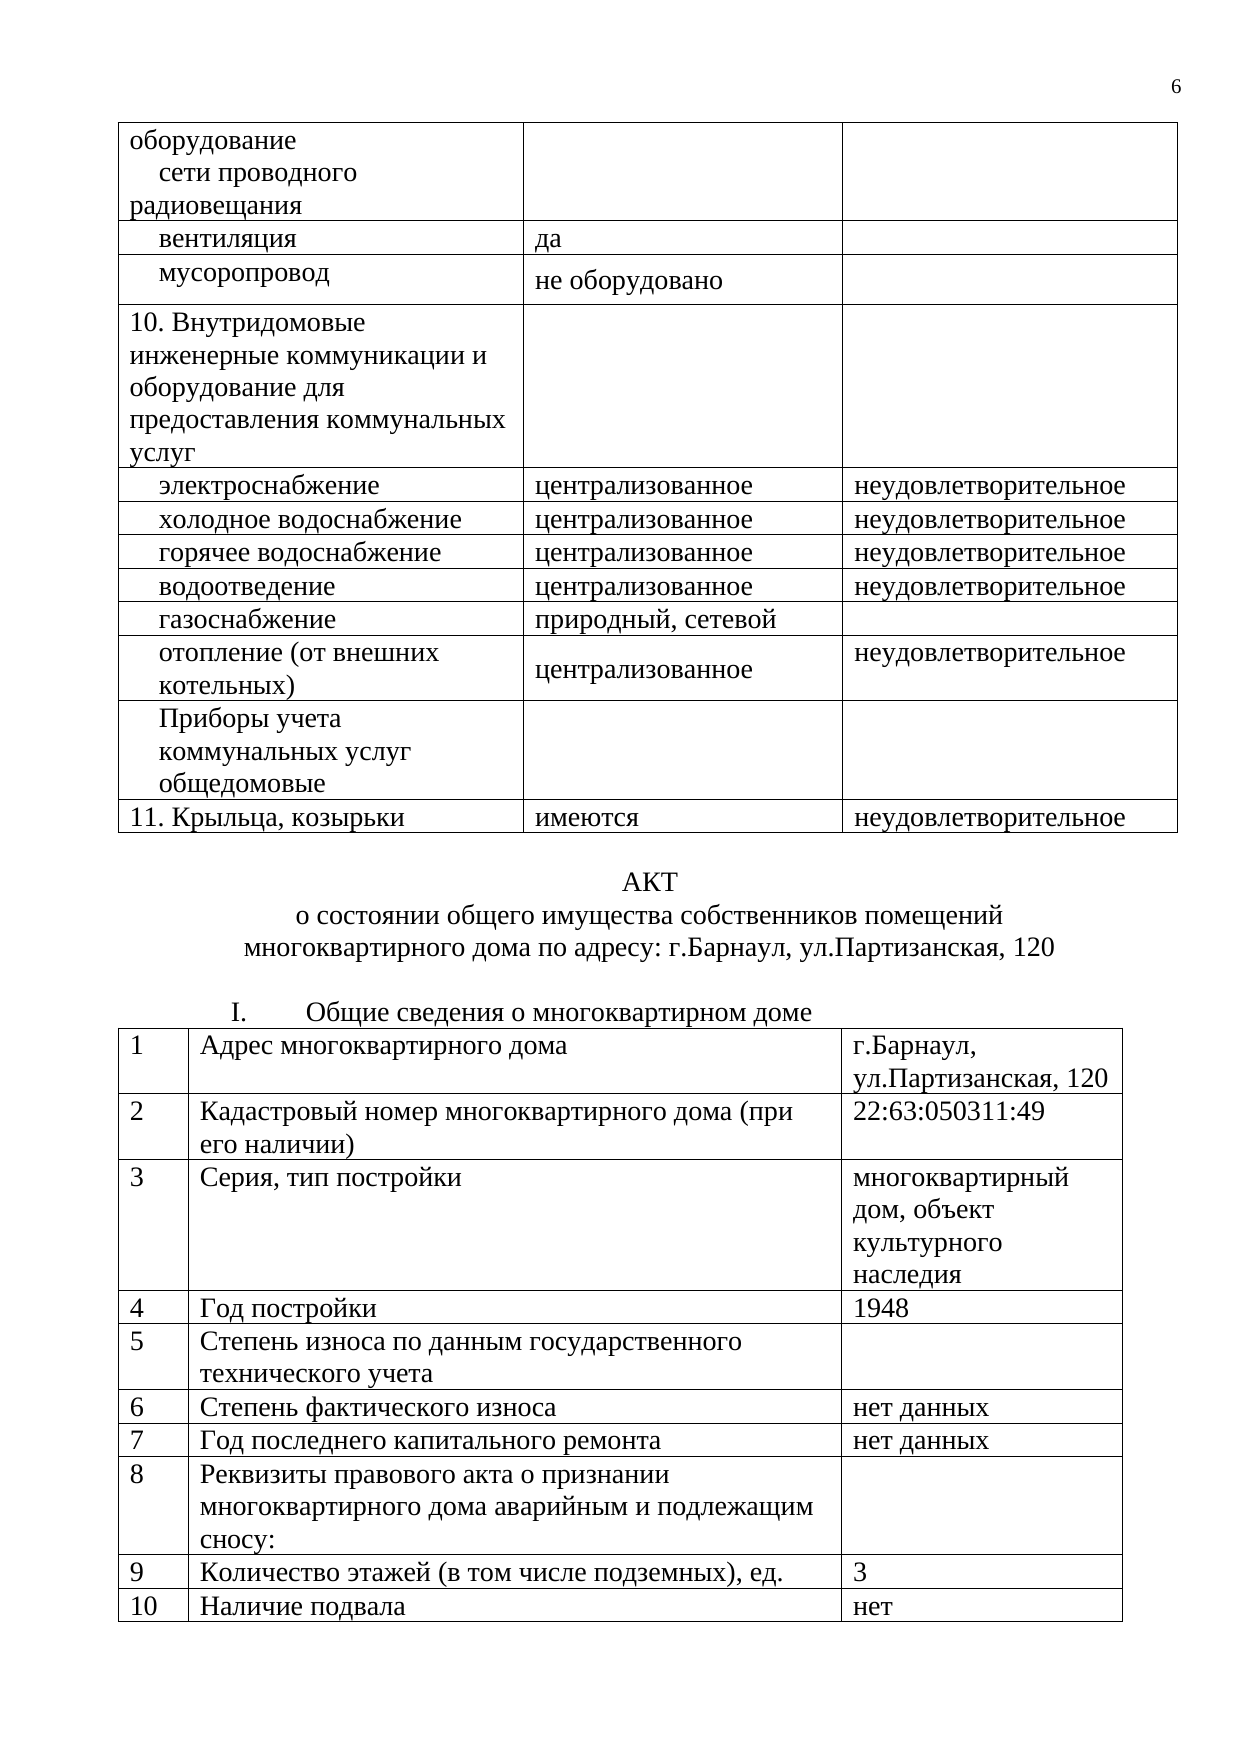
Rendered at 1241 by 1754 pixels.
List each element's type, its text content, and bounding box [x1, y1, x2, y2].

table_cell неудовлетворительное [843, 502, 1177, 534]
table_cell неудовлетворительное [843, 535, 1177, 568]
table_cell 8 [119, 1457, 188, 1554]
table_cell газоснабжение [119, 602, 523, 634]
table_cell Степень износа по данным государственного технического учета [189, 1324, 841, 1389]
table_cell Реквизиты правового акта о признании многоквартирного дома аварийным и подлежащим сносу: [189, 1457, 841, 1554]
table_cell имеются [524, 800, 842, 832]
table_cell централизованное [524, 468, 842, 501]
text АКТ [118, 865, 1181, 898]
table_cell многоквартирный дом, объект культурного наследия [842, 1160, 1122, 1290]
list Общие сведения о многоквартирном доме [231, 995, 1181, 1027]
table_cell нет [842, 1589, 1122, 1621]
table_cell Приборы учета коммунальных услуг общедомовые [119, 701, 523, 798]
table_cell Год последнего капитального ремонта [189, 1424, 841, 1456]
table_cell 10 [119, 1589, 188, 1621]
table_cell 3 [119, 1160, 188, 1290]
text о состоянии общего имущества собственников помещений [118, 898, 1181, 930]
table_cell [842, 1457, 1122, 1554]
table_cell 2 [119, 1094, 188, 1159]
table_cell горячее водоснабжение [119, 535, 523, 568]
table_cell 11. Крыльца, козырьки [119, 800, 523, 832]
table_cell водоотведение [119, 569, 523, 601]
table_cell 10. Внутридомовые инженерные коммуникации и оборудование для предоставления коммунальных услуг [119, 305, 523, 467]
table_header Адрес многоквартирного дома [189, 1029, 841, 1093]
table_cell 6 [119, 1390, 188, 1422]
table_cell [524, 305, 842, 467]
table_cell 3 [842, 1555, 1122, 1587]
table_cell [843, 221, 1177, 254]
table_cell нет данных [842, 1390, 1122, 1422]
text многоквартирного дома по адресу: г.Барнаул, ул.Партизанская, 120 [118, 930, 1181, 963]
table_cell 1948 [842, 1291, 1122, 1323]
table_cell [843, 701, 1177, 798]
table_cell да [524, 221, 842, 254]
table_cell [119, 123, 523, 220]
table_cell 4 [119, 1291, 188, 1323]
table_cell 5 [119, 1324, 188, 1389]
table_header 1 [119, 1029, 188, 1093]
table_cell холодное водоснабжение [119, 502, 523, 534]
table_cell [843, 255, 1177, 304]
table_cell [842, 1324, 1122, 1389]
table_cell [843, 305, 1177, 467]
table_cell неудовлетворительное [843, 468, 1177, 501]
table_cell централизованное [524, 569, 842, 601]
table_cell 9 [119, 1555, 188, 1587]
table_cell [524, 123, 842, 220]
table_cell централизованное [524, 502, 842, 534]
table_cell Кадастровый номер многоквартирного дома (при его наличии) [189, 1094, 841, 1159]
table_cell отопление (от внешних котельных) [119, 636, 523, 700]
table_cell Наличие подвала [189, 1589, 841, 1621]
table_cell Год постройки [189, 1291, 841, 1323]
table_cell неудовлетворительное [843, 569, 1177, 601]
table_cell электроснабжение [119, 468, 523, 501]
table_cell неудовлетворительное [843, 800, 1177, 832]
table_cell централизованное [524, 636, 842, 700]
table_cell вентиляция [119, 221, 523, 254]
table_cell [843, 602, 1177, 634]
table_cell природный, сетевой [524, 602, 842, 634]
table_cell мусоропровод [119, 255, 523, 304]
table_cell Серия, тип постройки [189, 1160, 841, 1290]
table_cell неудовлетворительное [843, 636, 1177, 700]
table_cell Степень фактического износа [189, 1390, 841, 1422]
table_cell 22:63:050311:49 [842, 1094, 1122, 1159]
table_header г.Барнаул, ул.Партизанская, 120 [842, 1029, 1122, 1093]
table_cell Количество этажей (в том числе подземных), ед. [189, 1555, 841, 1587]
table_cell [843, 123, 1177, 220]
table_cell не оборудовано [524, 255, 842, 304]
table_cell [524, 701, 842, 798]
table_cell 7 [119, 1424, 188, 1456]
table_cell централизованное [524, 535, 842, 568]
table_cell нет данных [842, 1424, 1122, 1456]
